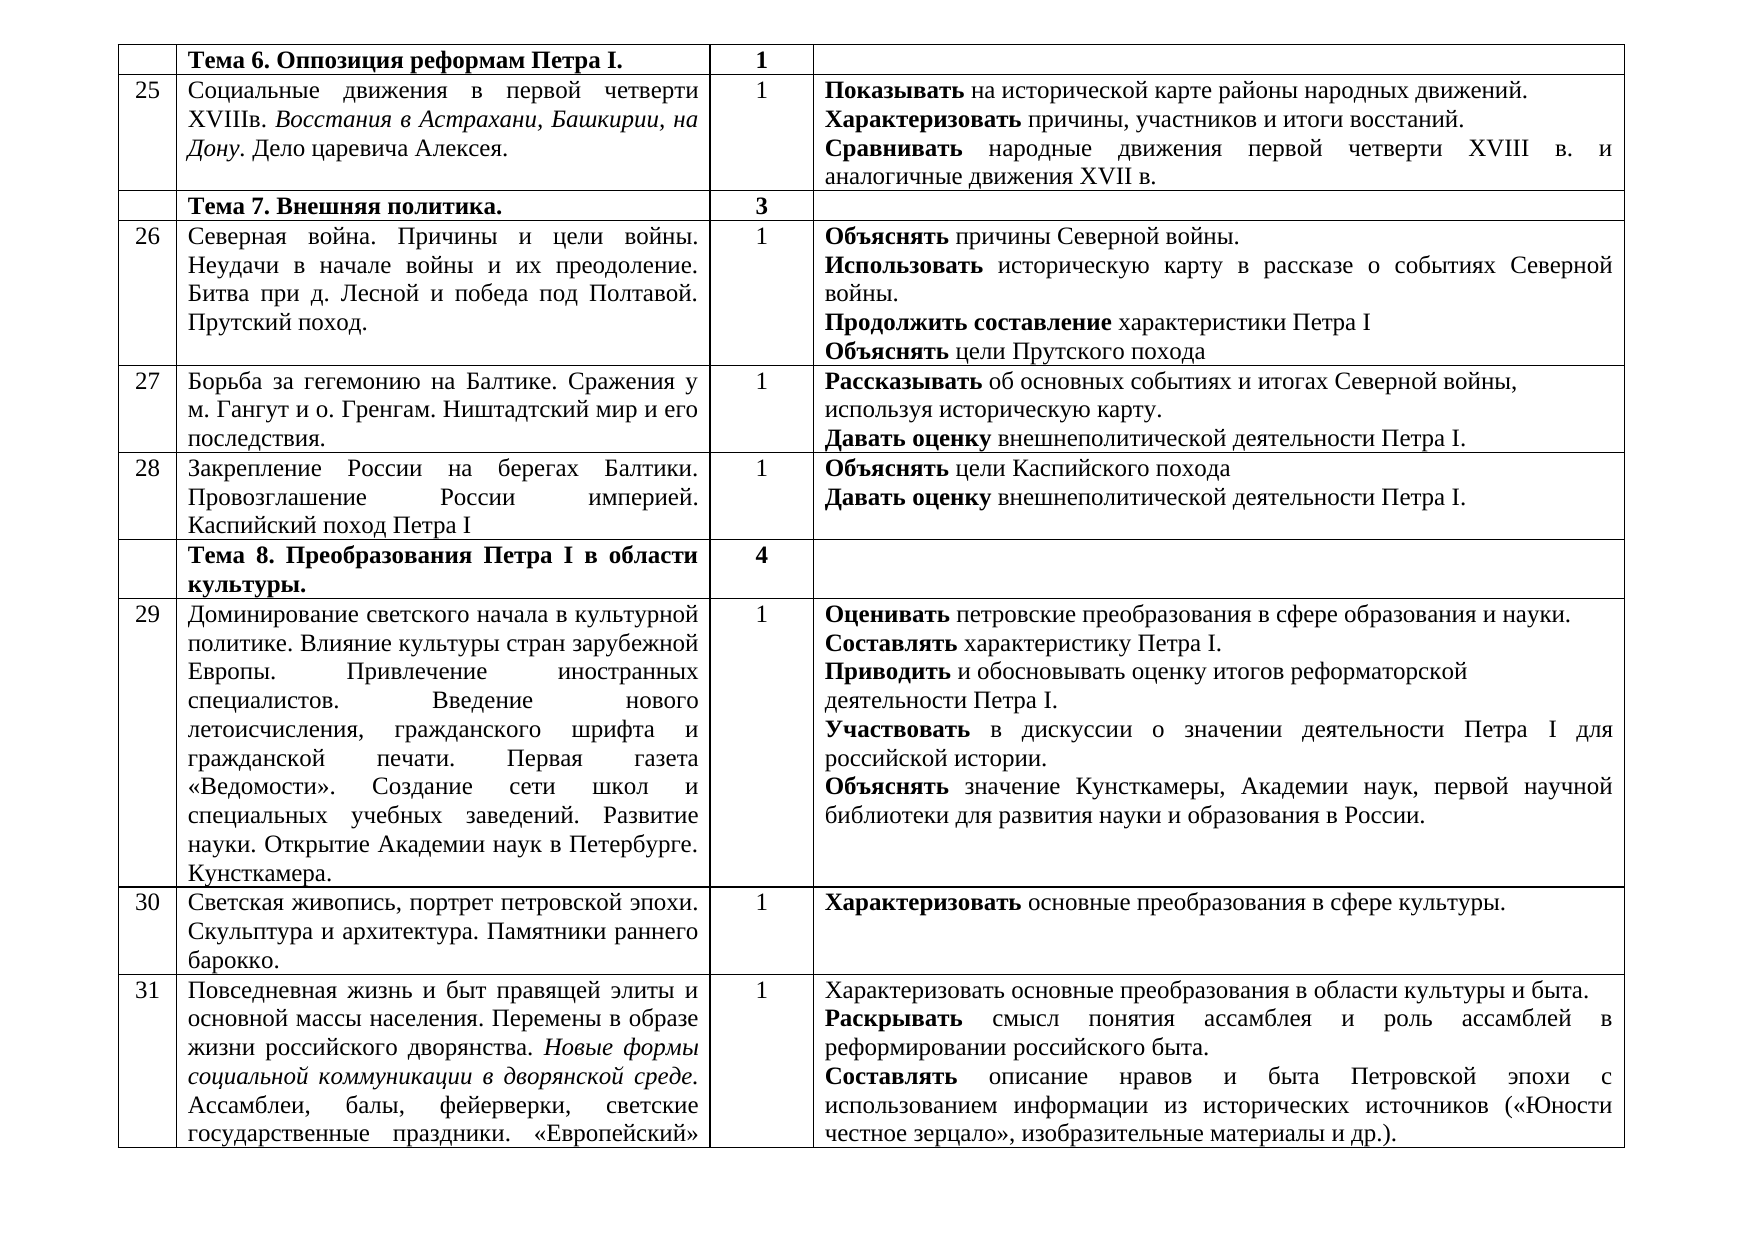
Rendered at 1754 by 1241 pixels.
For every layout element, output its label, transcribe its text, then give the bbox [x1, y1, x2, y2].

table_cell 1 [711, 221, 813, 365]
table_cell Тема 7. Внешняя политика. [177, 191, 709, 220]
table_cell Светская живопись, портрет петровской эпохи. Скульптура и архитектура. Памятники раннего барокко. [177, 888, 709, 974]
table_cell [814, 191, 1624, 220]
table_cell [814, 540, 1624, 598]
table_cell 1 [711, 888, 813, 974]
table_cell Характеризовать основные преобразования в сфере культуры. [814, 888, 1624, 974]
table_cell 1 [711, 975, 813, 1147]
table_cell Закрепление России на берегах Балтики. Провозглашение России империей. Каспийский поход Петра I [177, 453, 709, 539]
table_cell 31 [119, 975, 176, 1147]
table_cell Тема 6. Оппозиция реформам Петра I. [177, 45, 709, 74]
table_cell 27 [119, 366, 176, 452]
table_cell Рассказывать об основных событиях и итогах Северной войны, используя историческую карту. Давать оценку внешнеполитической деятельности Петра I. [814, 366, 1624, 452]
table_cell Объяснять причины Северной войны. Использовать историческую карту в рассказе о событиях Северной войны. Продолжить составление характеристики Петра I Объяснять цели Прутского похода [814, 221, 1624, 365]
table_cell [119, 191, 176, 220]
table_cell 26 [119, 221, 176, 365]
table_cell 3 [711, 191, 813, 220]
table_cell 1 [711, 45, 813, 74]
table_cell Оценивать петровские преобразования в сфере образования и науки. Составлять характеристику Петра I. Приводить и обосновывать оценку итогов реформаторской деятельности Петра I. Участвовать в дискуссии о значении деятельности Петра I для российской истории. Объяснять значение Кунсткамеры, Академии наук, первой научной библиотеки для развития науки и образования в России. [814, 599, 1624, 886]
table_cell 1 [711, 453, 813, 539]
table_cell 4 [711, 540, 813, 598]
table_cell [814, 975, 1624, 1147]
table_cell 28 [119, 453, 176, 539]
table_cell Объяснять цели Каспийского похода Давать оценку внешнеполитической деятельности Петра I. [814, 453, 1624, 539]
table_cell Борьба за гегемонию на Балтике. Сражения у м. Гангут и о. Гренгам. Ништадтский мир и его последствия. [177, 366, 709, 452]
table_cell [177, 975, 709, 1147]
table_cell 25 [119, 75, 176, 190]
table_cell [119, 45, 176, 74]
table_cell Социальные движения в первой четверти XVIIIв. Восстания в Астрахани, Башкирии, на Дону. Дело царевича Алексея. [177, 75, 709, 190]
table_cell Доминирование светского начала в культурной политике. Влияние культуры стран зарубежной Европы. Привлечение иностранных специалистов. Введение нового летоисчисления, гражданского шрифта и гражданской печати. Первая газета «Ведомости». Создание сети школ и специальных учебных заведений. Развитие науки. Открытие Академии наук в Петербурге. Кунсткамера. [177, 599, 709, 886]
table_cell Показывать на исторической карте районы народных движений. Характеризовать причины, участников и итоги восстаний. Сравнивать народные движения первой четверти XVIII в. и аналогичные движения XVII в. [814, 75, 1624, 190]
table_cell Тема 8. Преобразования Петра I в области культуры. [177, 540, 709, 598]
table_cell [119, 540, 176, 598]
table_cell 1 [711, 366, 813, 452]
table_cell 1 [711, 75, 813, 190]
table_cell Северная война. Причины и цели войны. Неудачи в начале войны и их преодоление. Битва при д. Лесной и победа под Полтавой. Прутский поход. [177, 221, 709, 365]
table_cell 30 [119, 888, 176, 974]
table_cell 1 [711, 599, 813, 886]
table_cell 29 [119, 599, 176, 886]
table_cell [814, 45, 1624, 74]
